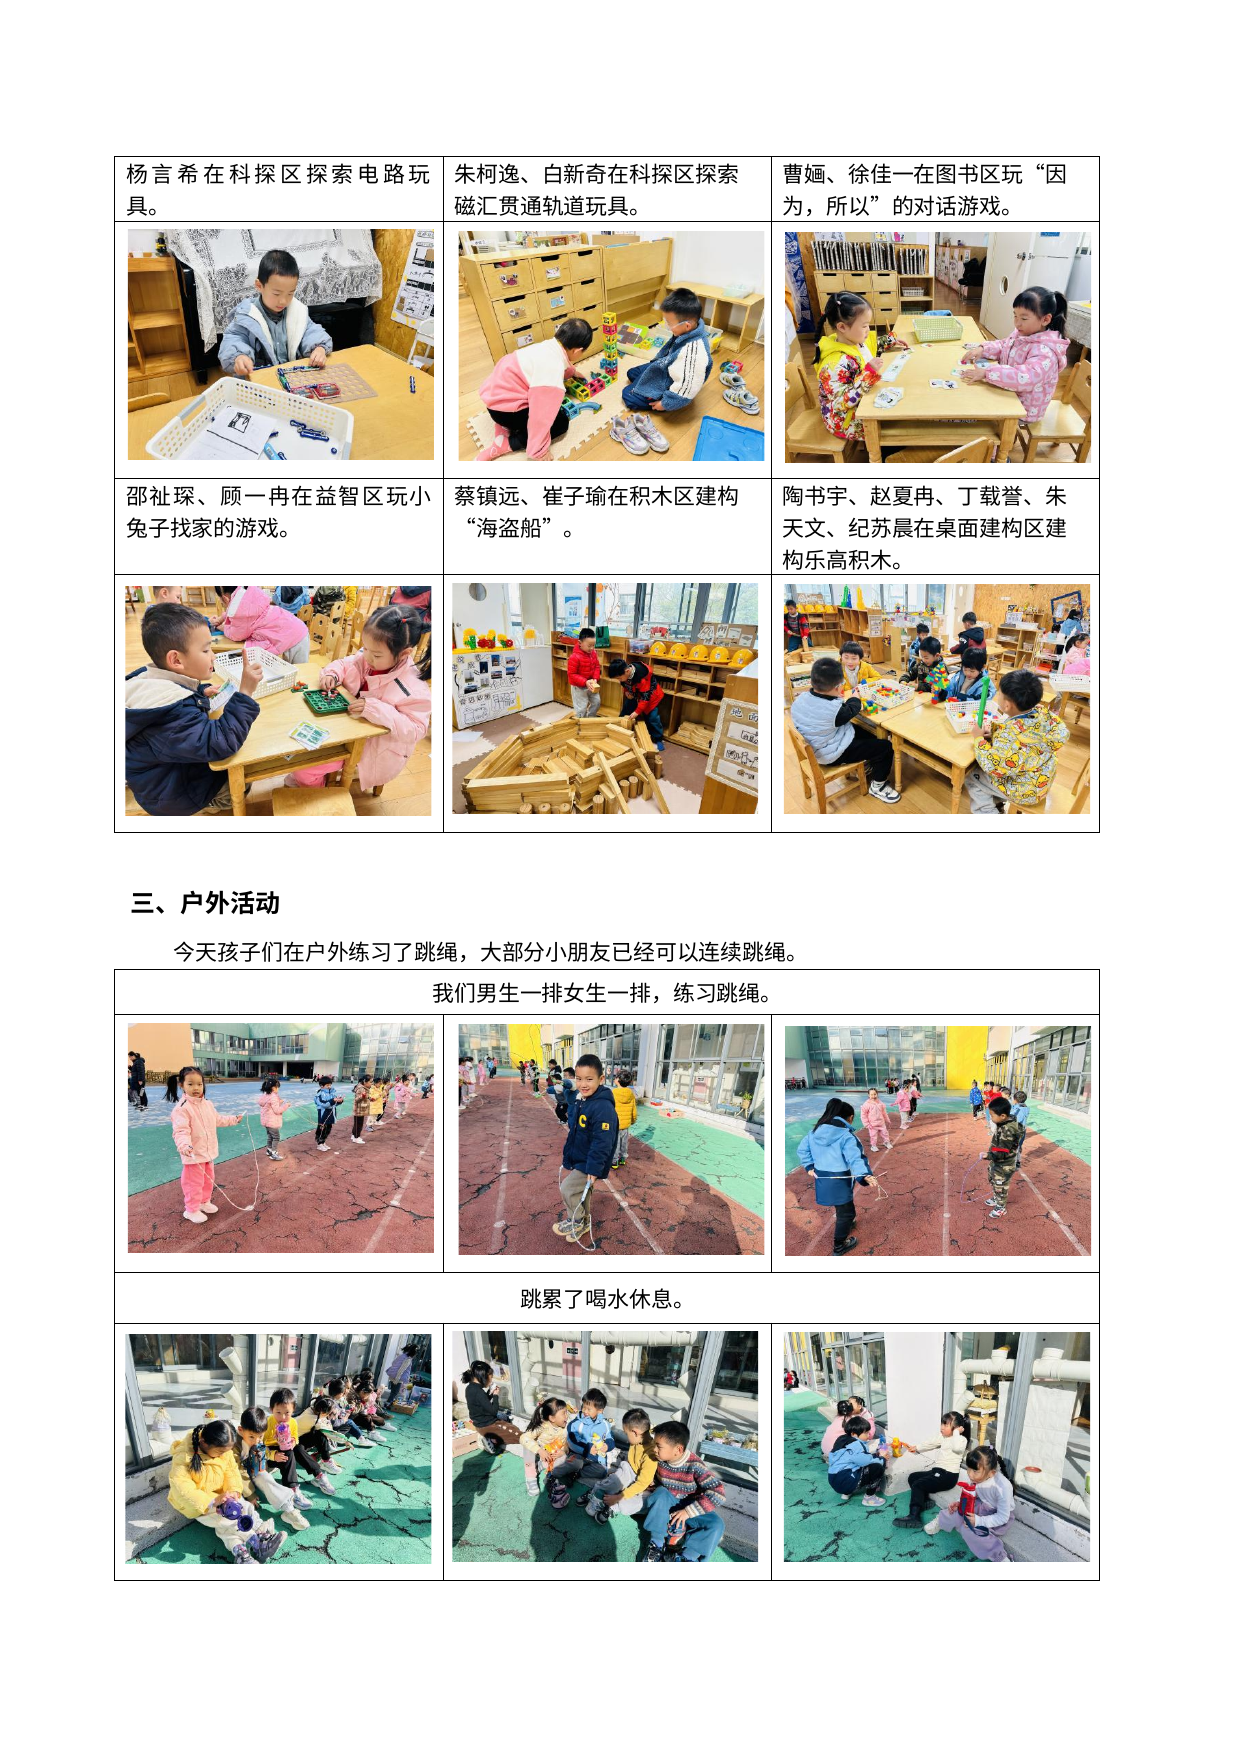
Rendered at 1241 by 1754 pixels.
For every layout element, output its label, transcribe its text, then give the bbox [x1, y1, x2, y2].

table_header 杨言希在科探区探索电路玩具。 [115, 157, 443, 221]
list 三、户外活动 [130, 869, 1104, 934]
table_cell [115, 222, 443, 478]
table_cell [115, 1015, 443, 1272]
table_header 我们男生一排女生一排，练习跳绳。 [115, 970, 1099, 1014]
table_cell 跳累了喝水休息。 [115, 1273, 1099, 1322]
table_cell 邵祉琛、顾一冉在益智区玩小兔子找家的游戏。 [115, 479, 443, 574]
table_cell [772, 222, 1099, 478]
table_cell [115, 1324, 443, 1580]
table_cell [444, 575, 771, 832]
table_cell [444, 1015, 771, 1272]
table_cell 陶书宇、赵夏冉、丁载誉、朱天文、纪苏晨在桌面建构区建构乐高积木。 [772, 479, 1099, 574]
table_cell [772, 1324, 1099, 1580]
table_cell 蔡镇远、崔子瑜在积木区建构“海盗船”。 [444, 479, 771, 574]
table_header 曹婳、徐佳一在图书区玩“因为，所以”的对话游戏。 [772, 157, 1099, 221]
list 今天孩子们在户外练习了跳绳，大部分小朋友已经可以连续跳绳。 [130, 934, 1104, 967]
table_cell [444, 1324, 771, 1580]
table_header 朱柯逸、白新奇在科探区探索磁汇贯通轨道玩具。 [444, 157, 771, 221]
table_cell [772, 1015, 1099, 1272]
table_cell [444, 222, 771, 478]
table_cell [772, 575, 1099, 832]
table_cell [115, 575, 443, 832]
